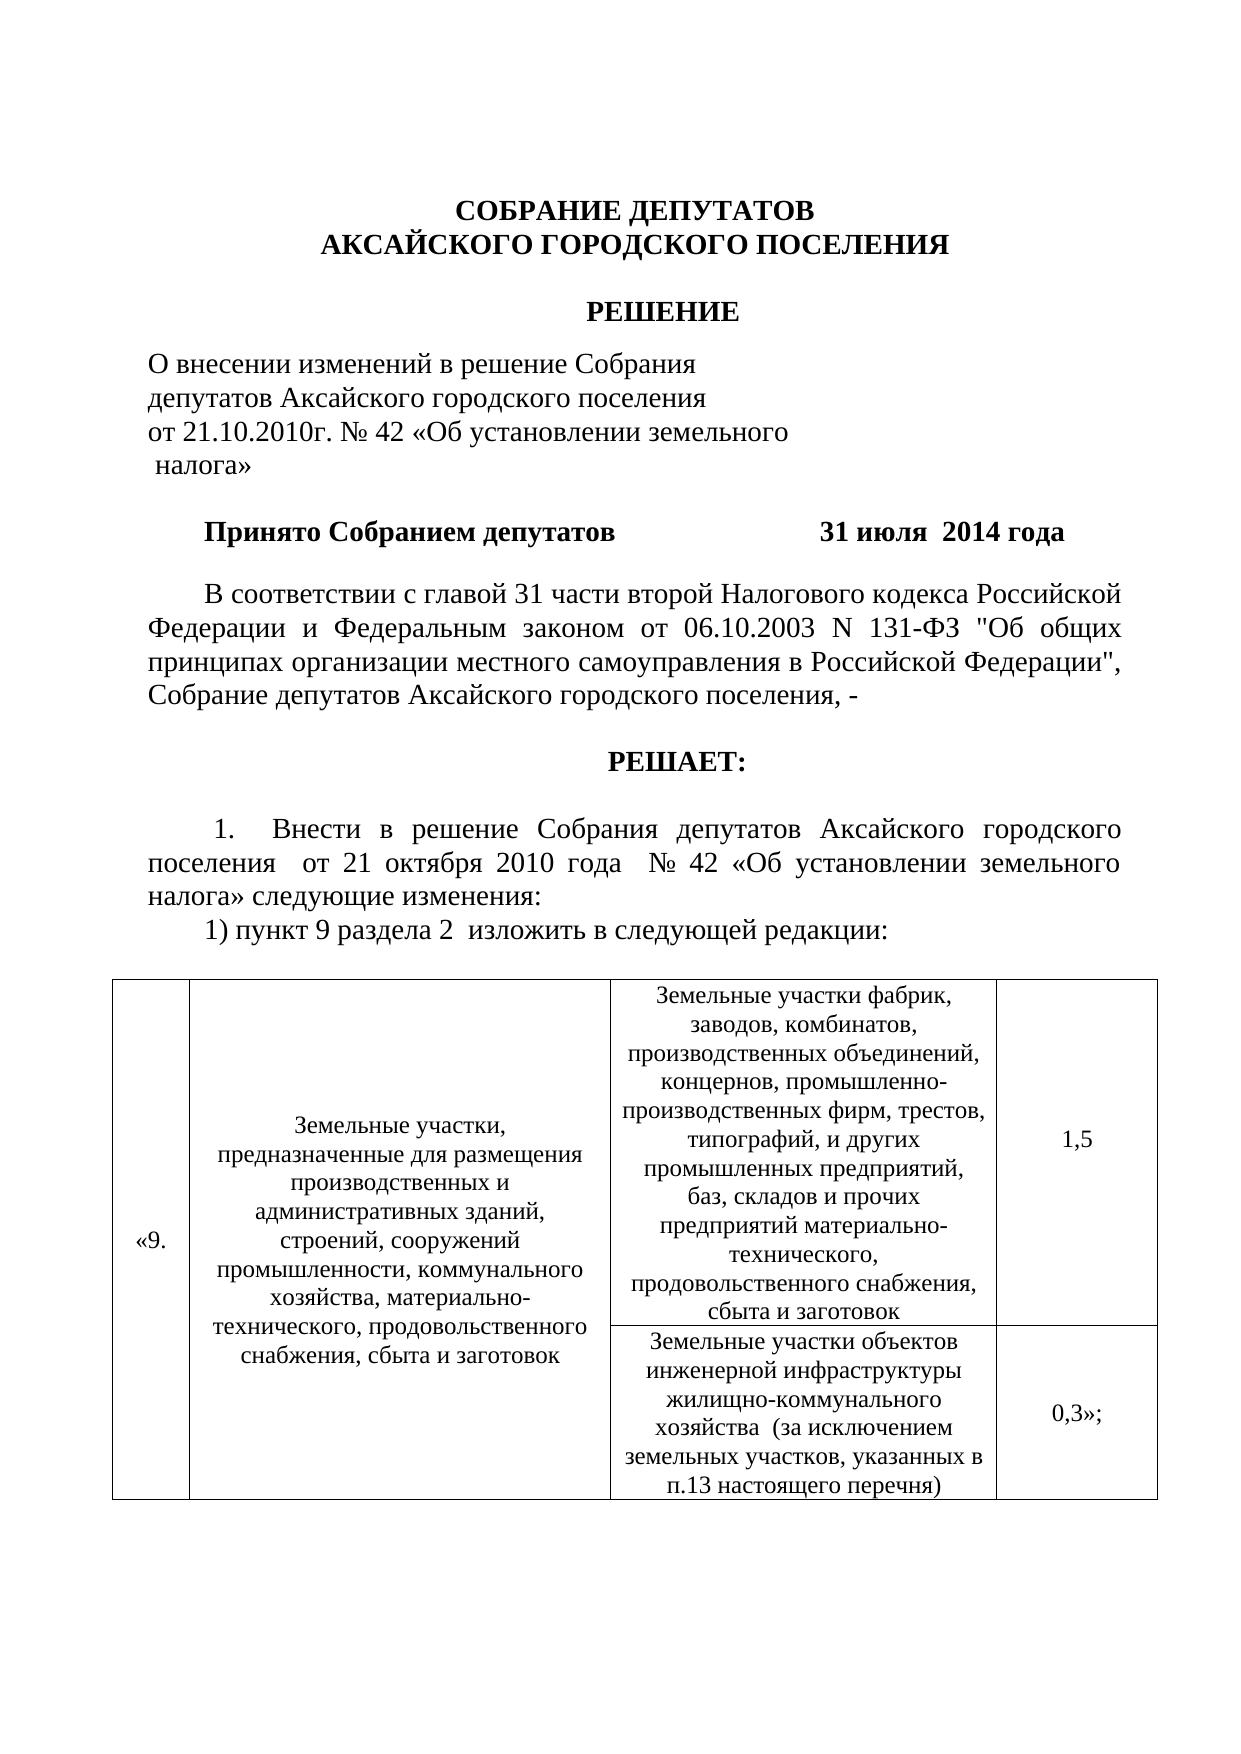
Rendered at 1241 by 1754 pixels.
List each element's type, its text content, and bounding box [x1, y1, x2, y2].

table_header «9. [113, 980, 189, 1499]
text В соответствии с главой 31 части второй Налогового кодекса Российской Федерации и Федеральным законом от 06.10.2003 N 131-ФЗ "Об общих принципах организации местного самоуправления в Российской Федерации", Собрание депутатов Аксайского городского поселения, - [148, 577, 1122, 711]
title АКСАЙСКОГО ГОРОДСКОГО ПОСЕЛЕНИЯ [148, 227, 1122, 260]
text от 21.10.2010г. № 42 «Об установлении земельного [148, 414, 1122, 447]
table_header Земельные участки фабрик, заводов, комбинатов, производственных объединений, концернов, промышленно-производственных фирм, трестов, типографий, и других промышленных предприятий, баз, складов и прочих предприятий материально-технического, продовольственного снабжения, сбыта и заготовок [611, 980, 996, 1325]
table_cell 0,3»; [997, 1326, 1157, 1499]
text О внесении изменений в решение Собрания [148, 347, 1122, 380]
text 1) пункт 9 раздела 2 изложить в следующей редакции: [148, 912, 1122, 946]
text РЕШАЕТ: [148, 744, 1122, 778]
text 1. Внести в решение Собрания депутатов Аксайского городского поселения от 21 октября 2010 года № 42 «Об установлении земельного налога» следующие изменения: [148, 811, 1122, 912]
text налога» [148, 447, 1122, 481]
title СОБРАНИЕ ДЕПУТАТОВ [148, 193, 1122, 227]
table_header Земельные участки, предназначенные для размещения производственных и административных зданий, строений, сооружений промышленности, коммунального хозяйства, материально-технического, продовольственного снабжения, сбыта и заготовок [190, 980, 610, 1499]
title РЕШЕНИЕ [148, 294, 1122, 327]
text депутатов Аксайского городского поселения [148, 380, 1122, 414]
table_header 1,5 [997, 980, 1157, 1325]
text Принято Собранием депутатов 31 июля 2014 года [148, 514, 1122, 548]
table_cell Земельные участки объектов инженерной инфраструктуры жилищно-коммунального хозяйства (за исключением земельных участков, указанных в п.13 настоящего перечня) [611, 1326, 996, 1499]
